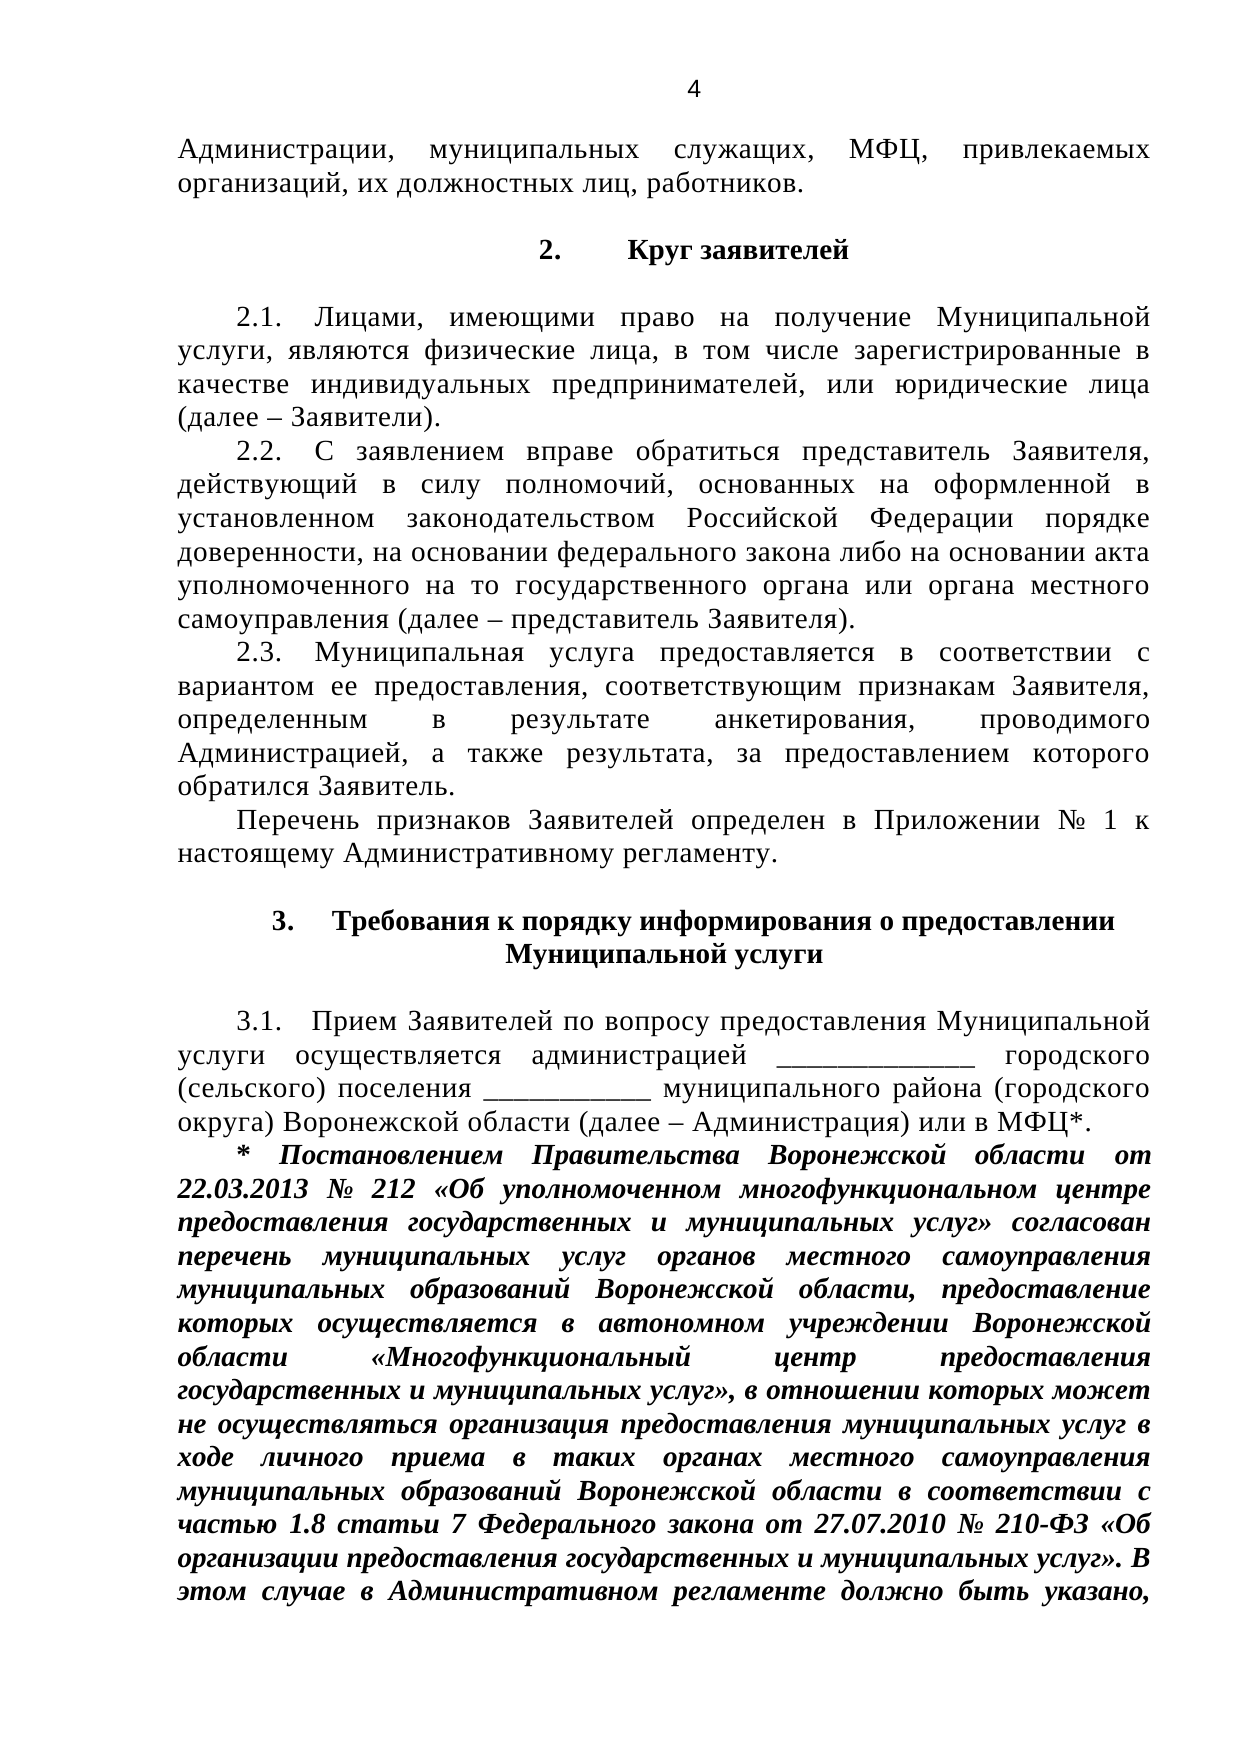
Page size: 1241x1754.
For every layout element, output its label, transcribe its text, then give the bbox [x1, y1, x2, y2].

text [177, 1137, 1152, 1607]
text Перечень признаков Заявителей определен в Приложении № 1 к настоящему Административному регламенту. [177, 802, 1152, 869]
list Прием Заявителей по вопросу предоставления Муниципальной услуги осуществляется администрацией _____________ городского (сельского) поселения ___________ муниципального района (городского округа) Воронежской области (далее – Администрация) или в МФЦ*. [177, 1003, 1152, 1137]
list Требования к порядку информирования о предоставлении Муниципальной услуги [177, 903, 1152, 970]
list Круг заявителей [177, 232, 1152, 265]
list С заявлением вправе обратиться представитель Заявителя, действующий в силу полномочий, основанных на оформленной в установленном законодательством Российской Федерации порядке доверенности, на основании федерального закона либо на основании акта уполномоченного на то государственного органа или органа местного самоуправления (далее – представитель Заявителя). [177, 433, 1152, 634]
list Муниципальная услуга предоставляется в соответствии с вариантом ее предоставления, соответствующим признакам Заявителя, определенным в результате анкетирования, проводимого Администрацией, а также результата, за предоставлением которого обратился Заявитель. [177, 634, 1152, 802]
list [177, 131, 1152, 198]
list Лицами, имеющими право на получение Муниципальной услуги, являются физические лица, в том числе зарегистрированные в качестве индивидуальных предпринимателей, или юридические лица (далее – Заявители). [177, 299, 1152, 433]
